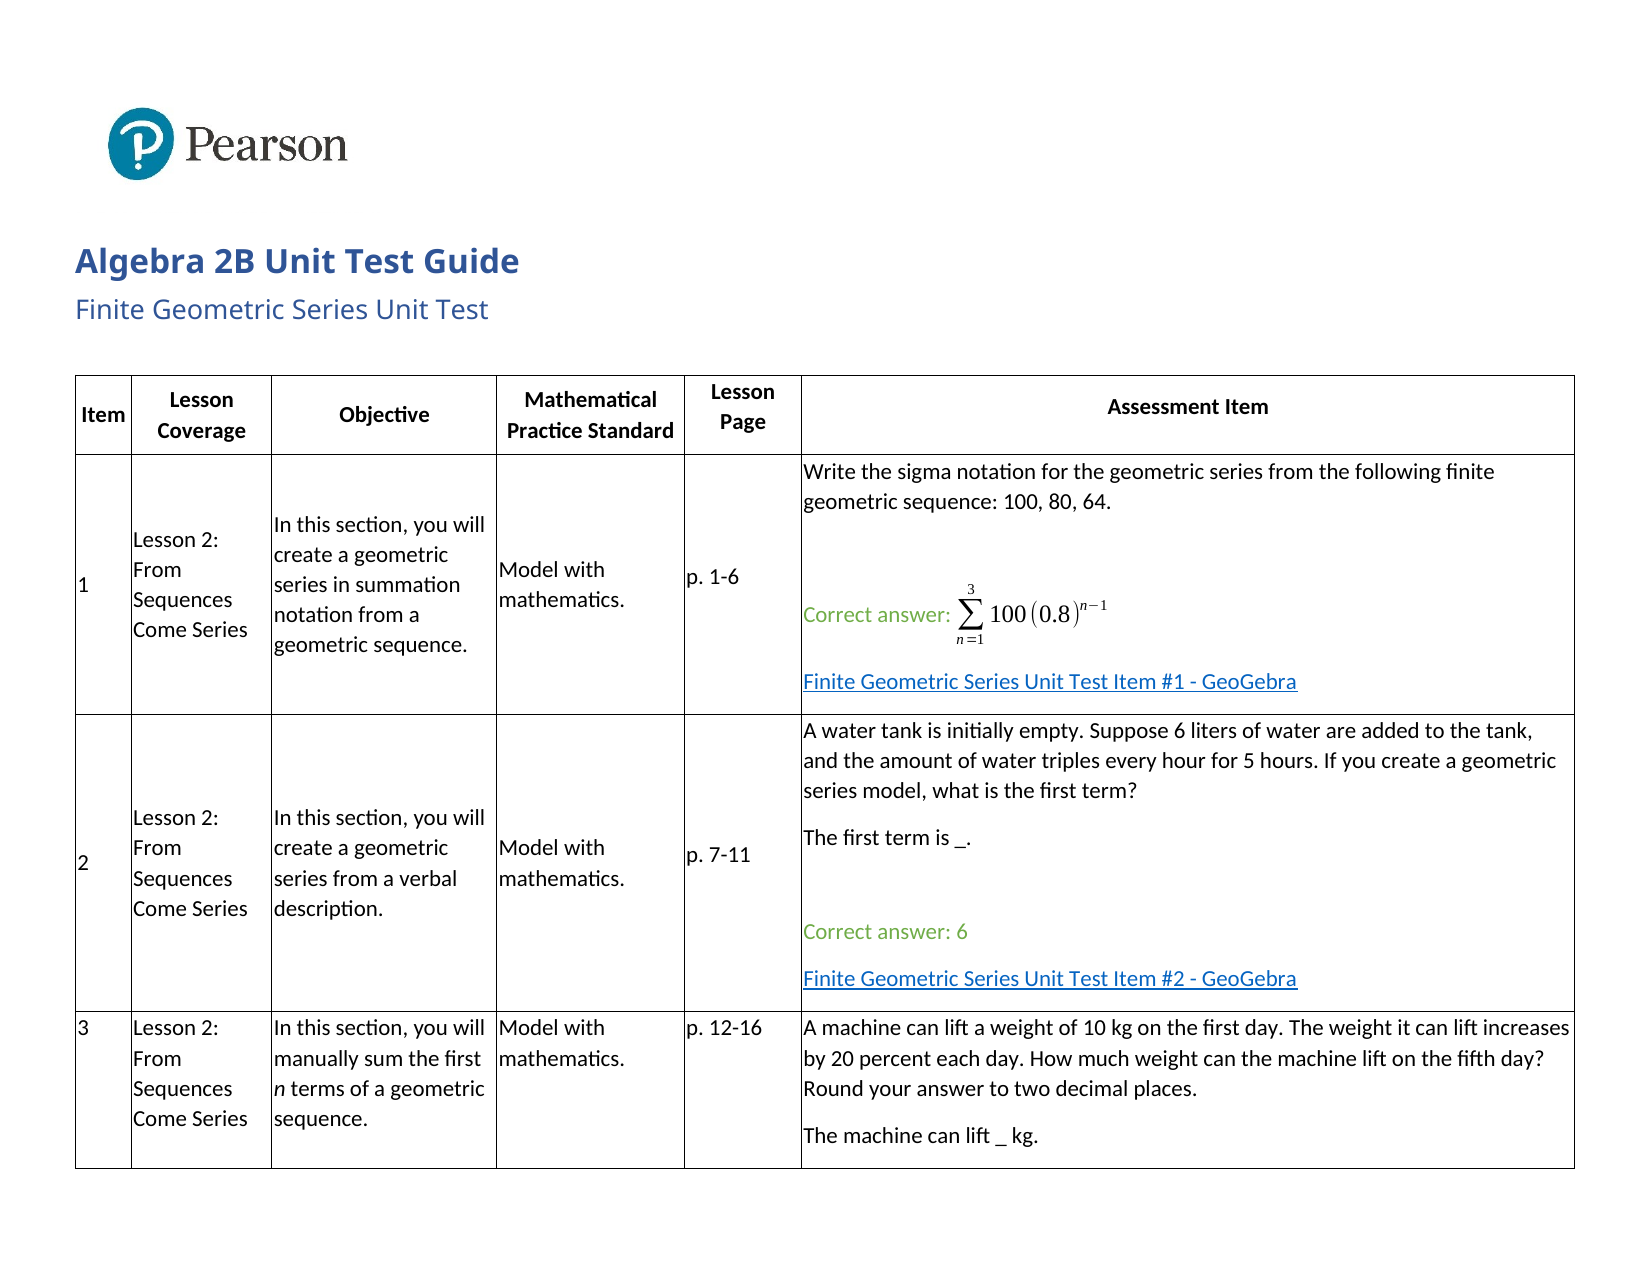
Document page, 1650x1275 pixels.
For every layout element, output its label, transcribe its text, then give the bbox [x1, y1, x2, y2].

table_cell 2 [76, 715, 131, 1011]
subtitle Finite Geometric Series Unit Test [75, 291, 1575, 328]
table_cell Lesson 2: From Sequences Come Series [132, 455, 271, 714]
table_cell p. 12-16 [685, 1012, 801, 1168]
table_cell Model with mathematics. [497, 715, 684, 1011]
subtitle Algebra 2B Unit Test Guide [75, 238, 1575, 283]
table_cell In this section, you will create a geometric series from a verbal description. [272, 715, 496, 1011]
table_cell Model with mathematics. [497, 1012, 684, 1168]
table_header Lesson Coverage [132, 376, 271, 454]
table_cell Model with mathematics. [497, 455, 684, 714]
table_header Assessment Item [802, 376, 1574, 454]
table_header Mathematical Practice Standard [497, 376, 684, 454]
table_cell 1 [76, 455, 131, 714]
table_cell In this section, you will manually sum the first n terms of a geometric sequence. [272, 1012, 496, 1168]
table_header Item [76, 376, 131, 454]
table_cell In this section, you will create a geometric series in summation notation from a geometric sequence. [272, 455, 496, 714]
table_header Objective [272, 376, 496, 454]
table_cell Write the sigma notation for the geometric series from the following finite geometric sequence: 100, 80, 64. Correct answer: Finite Geometric Series Unit Test Item #1 - GeoGebra [802, 455, 1574, 714]
picture [75, 75, 380, 213]
table_cell 3 [76, 1012, 131, 1168]
table_cell Lesson 2: From Sequences Come Series [132, 1012, 271, 1168]
table_header Lesson Page [685, 376, 801, 454]
table_cell p. 7-11 [685, 715, 801, 1011]
table_cell p. 1-6 [685, 455, 801, 714]
table_cell A water tank is initially empty. Suppose 6 liters of water are added to the tank, and the amount of water triples every hour for 5 hours. If you create a geometric series model, what is the first term? The first term is _. Correct answer: 6 Finite Geometric Series Unit Test Item #2 - GeoGebra [802, 715, 1574, 1011]
table_cell Lesson 2: From Sequences Come Series [132, 715, 271, 1011]
